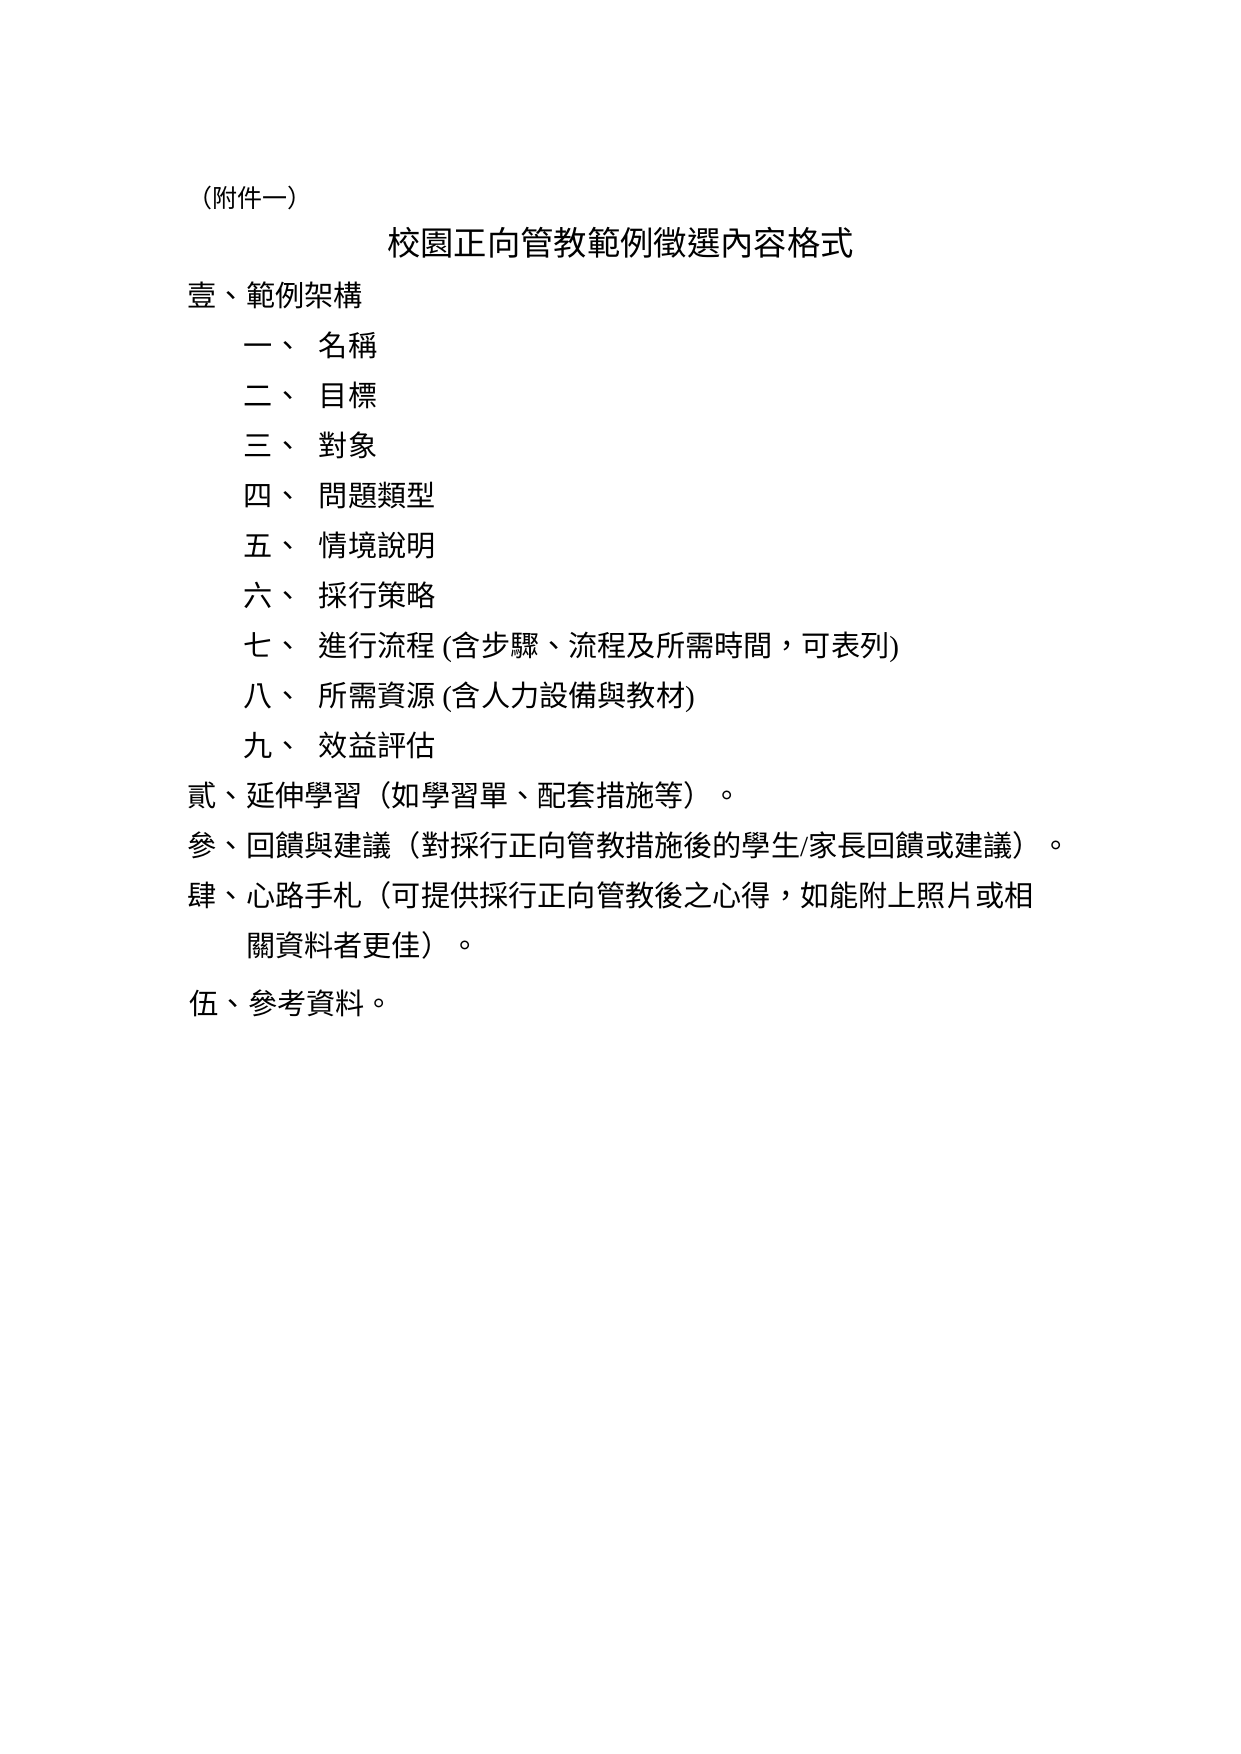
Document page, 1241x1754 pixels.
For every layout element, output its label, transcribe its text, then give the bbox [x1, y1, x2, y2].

list 所需資源 (含人力設備與教材) [244, 664, 1053, 714]
list 對象 [244, 414, 1053, 464]
list 進行流程 (含步驟、流程及所需時間，可表列) [244, 614, 1053, 664]
list 名稱 [244, 314, 1053, 364]
text 壹、範例架構 [187, 264, 1053, 314]
text 伍、參考資料。 [189, 964, 1053, 1039]
list 情境說明 [244, 514, 1053, 564]
text 貳、延伸學習（如學習單、配套措施等）。 [187, 764, 1053, 814]
text 參、回饋與建議（對採行正向管教措施後的學生/家長回饋或建議）。 [187, 814, 1053, 864]
text 肆、心路手札（可提供採行正向管教後之心得，如能附上照片或相關資料者更佳）。 [187, 864, 1053, 964]
list 效益評估 [244, 714, 1053, 764]
list 問題類型 [244, 464, 1053, 514]
list 採行策略 [244, 564, 1053, 614]
list 目標 [244, 364, 1053, 414]
text 校園正向管教範例徵選內容格式 [187, 214, 1053, 264]
text （附件一） [187, 164, 1053, 214]
